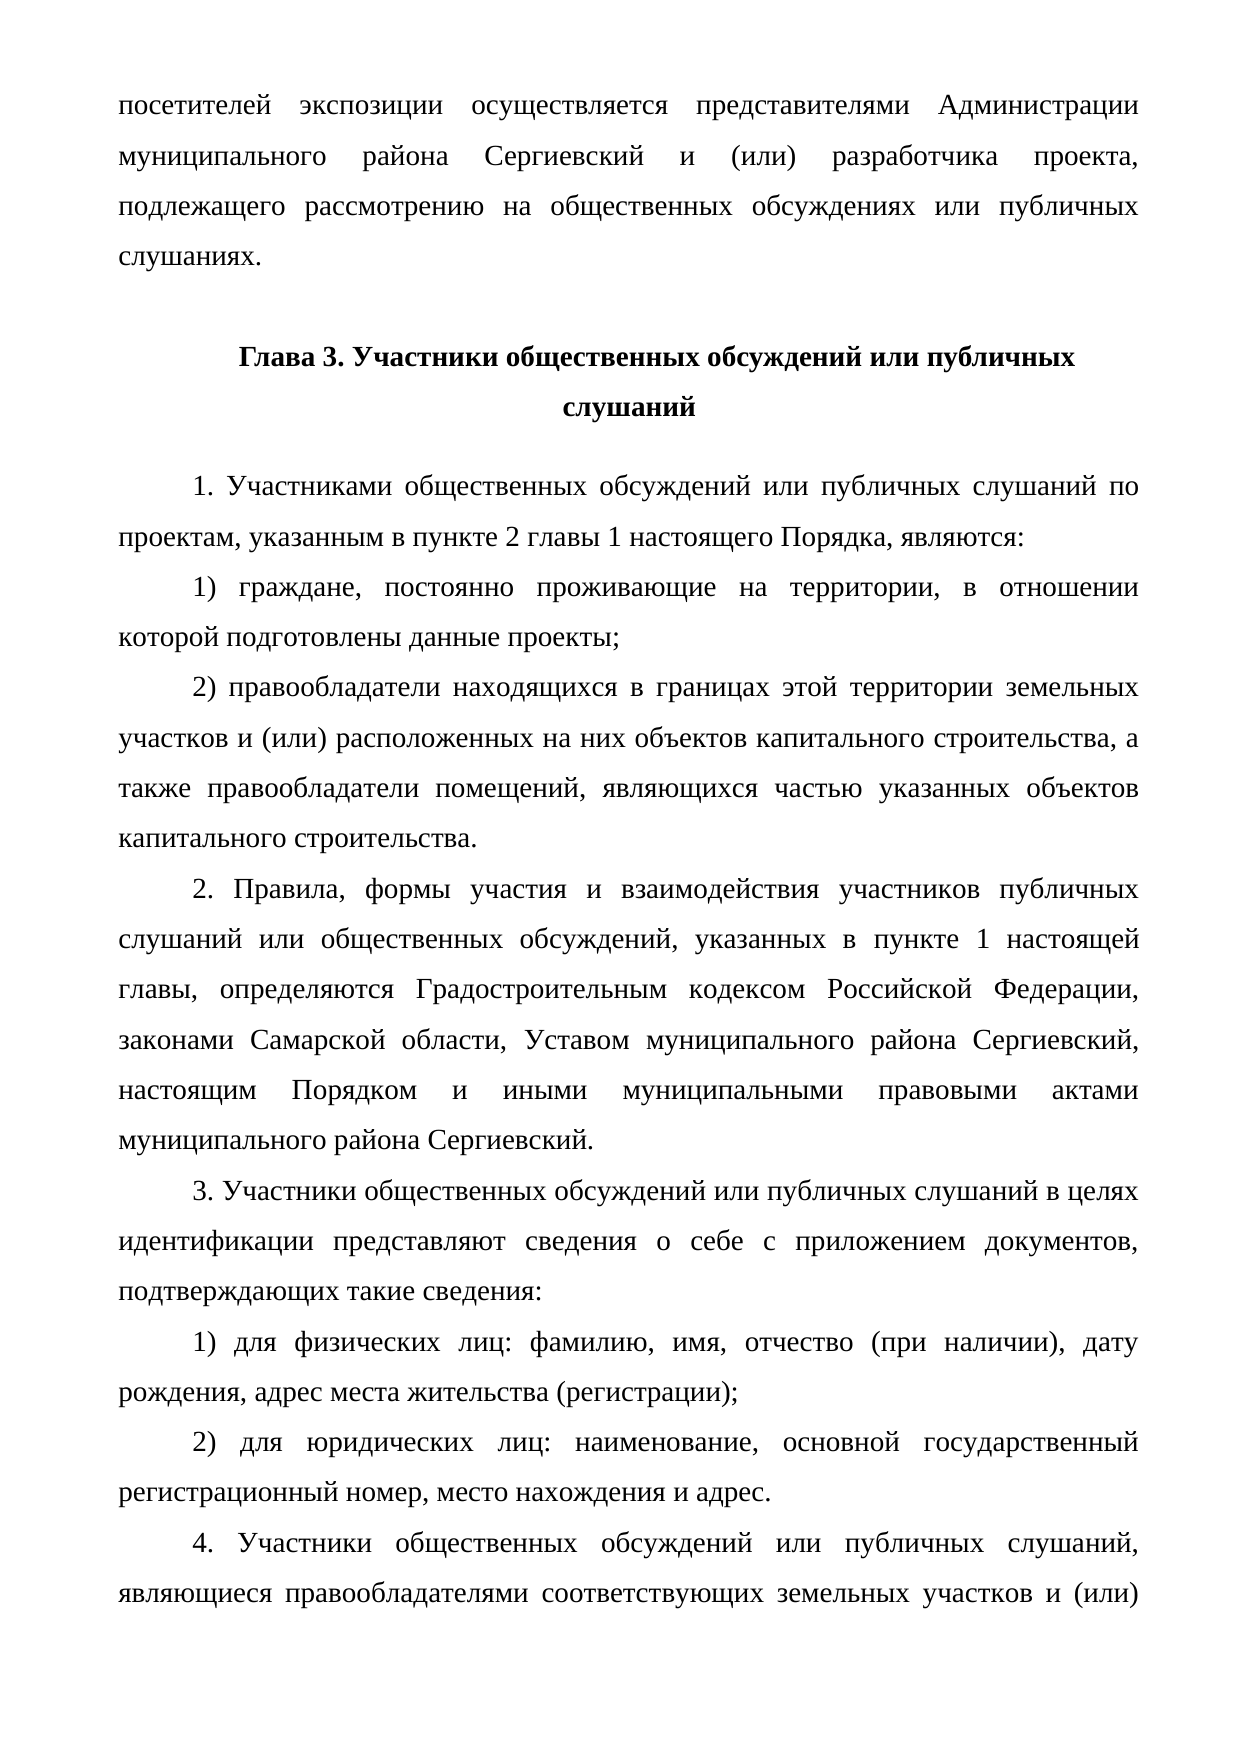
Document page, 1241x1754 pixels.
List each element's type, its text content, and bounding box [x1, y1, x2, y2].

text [118, 87, 1140, 272]
text 1) граждане, постоянно проживающие на территории, в отношении которой подготовлены данные проекты; [118, 569, 1140, 653]
text 2) для юридических лиц: наименование, основной государственный регистрационный номер, место нахождения и адрес. [118, 1424, 1140, 1508]
text 2. Правила, формы участия и взаимодействия участников публичных слушаний или общественных обсуждений, указанных в пункте 1 настоящей главы, определяются Градостроительным кодексом Российской Федерации, законами Самарской области, Уставом муниципального района Сергиевский, настоящим Порядком и иными муниципальными правовыми актами муниципального района Сергиевский. [118, 871, 1140, 1156]
text 3. Участники общественных обсуждений или публичных слушаний в целях идентификации представляют сведения о себе с приложением документов, подтверждающих такие сведения: [118, 1173, 1140, 1307]
text 2) правообладатели находящихся в границах этой территории земельных участков и (или) расположенных на них объектов капитального строительства, а также правообладатели помещений, являющихся частью указанных объектов капитального строительства. [118, 669, 1140, 854]
text 1) для физических лиц: фамилию, имя, отчество (при наличии), дату рождения, адрес места жительства (регистрации); [118, 1324, 1140, 1407]
text 1. Участниками общественных обсуждений или публичных слушаний по проектам, указанным в пункте 2 главы 1 настоящего Порядка, являются: [118, 468, 1140, 552]
subtitle Глава 3. Участники общественных обсуждений или публичных слушаний [118, 339, 1140, 423]
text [118, 1525, 1140, 1609]
